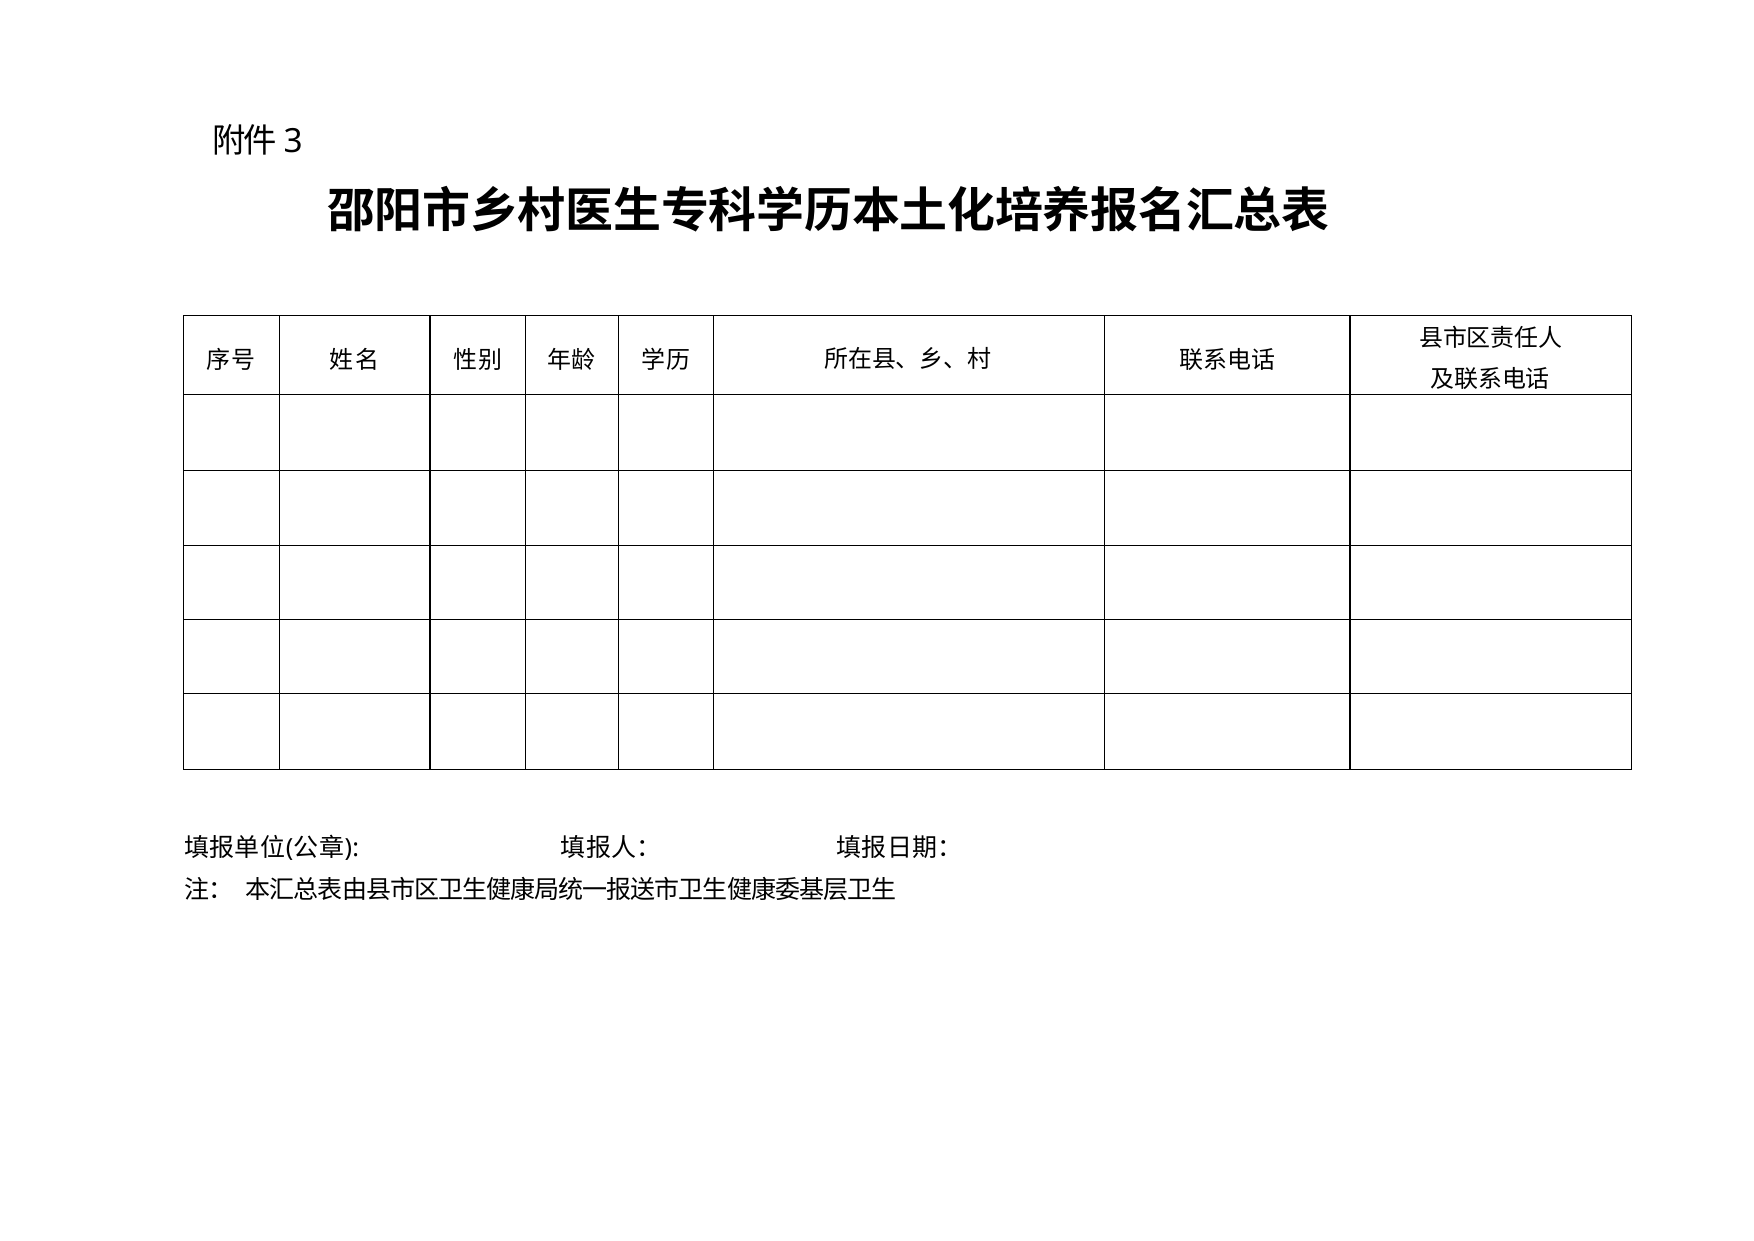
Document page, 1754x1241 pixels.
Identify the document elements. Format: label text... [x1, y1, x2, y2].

text 填报单位(公章): 填报人： 填报日期： [184, 829, 1633, 863]
table_cell [1105, 620, 1349, 693]
table_cell [714, 395, 1104, 469]
table_cell [1105, 694, 1349, 769]
table_cell [280, 395, 429, 469]
table_header 年龄 [526, 316, 618, 394]
text 附件3 [212, 117, 1633, 162]
table_cell [184, 395, 279, 469]
text 注： 本汇总表由县市区卫生健康局统一报送市卫生健康委基层卫生 [184, 871, 1633, 905]
table_header 性别 [431, 316, 525, 394]
table_cell [714, 546, 1104, 619]
table_header 学历 [619, 316, 713, 394]
text 邵阳市乡村医生专科学历本土化培养报名汇总表 [184, 177, 1633, 240]
table_cell [714, 694, 1104, 769]
table_cell [526, 694, 618, 769]
table_cell [1351, 620, 1631, 693]
table_cell [526, 546, 618, 619]
table_cell [280, 620, 429, 693]
table_cell [619, 471, 713, 545]
table_cell [184, 620, 279, 693]
table_cell [1105, 395, 1349, 469]
table_cell [714, 620, 1104, 693]
table_cell [619, 546, 713, 619]
table_cell [1351, 395, 1631, 469]
table_cell [280, 694, 429, 769]
table_cell [526, 395, 618, 469]
table_cell [431, 620, 525, 693]
table_cell [714, 471, 1104, 545]
table_cell [431, 395, 525, 469]
table_cell [1351, 546, 1631, 619]
table_header 联系电话 [1105, 316, 1349, 394]
table_cell [526, 620, 618, 693]
table_header 县市区责任人 及联系电话 [1351, 316, 1631, 394]
table_header 序号 [184, 316, 279, 394]
table_cell [184, 694, 279, 769]
table_cell [431, 694, 525, 769]
table_cell [1105, 471, 1349, 545]
table_cell [1351, 694, 1631, 769]
table_cell [184, 546, 279, 619]
table_cell [619, 694, 713, 769]
table_cell [619, 620, 713, 693]
table_cell [526, 471, 618, 545]
table_cell [184, 471, 279, 545]
table_cell [1105, 546, 1349, 619]
table_cell [431, 471, 525, 545]
table_cell [619, 395, 713, 469]
table_header 所在县、乡、村 [714, 316, 1104, 394]
table_cell [280, 471, 429, 545]
table_cell [1351, 471, 1631, 545]
table_cell [431, 546, 525, 619]
table_header 姓名 [280, 316, 429, 394]
table_cell [280, 546, 429, 619]
